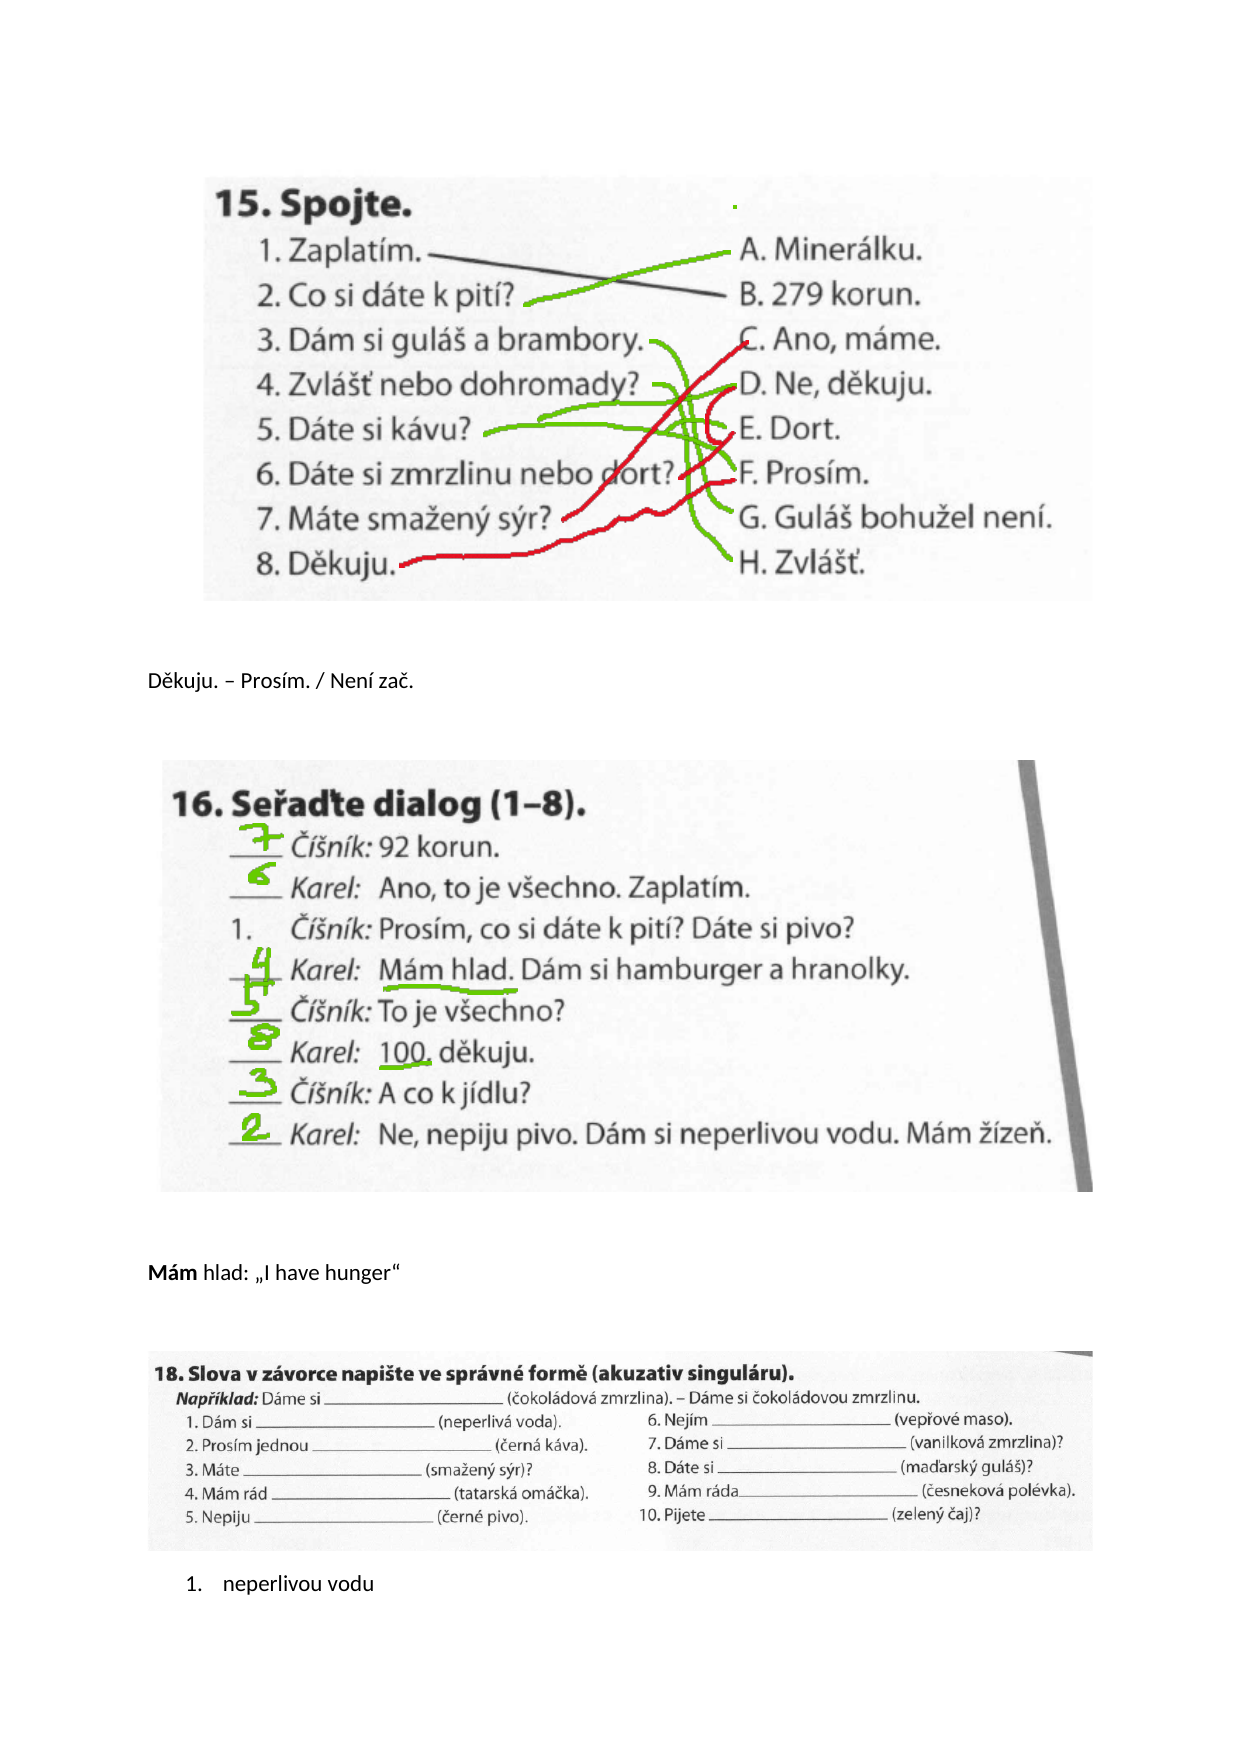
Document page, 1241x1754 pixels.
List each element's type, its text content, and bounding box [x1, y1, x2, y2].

text Děkuju. – Prosím. / Není zač. [148, 667, 1093, 695]
text Mám hlad: „I have hunger“ [148, 1258, 1093, 1286]
picture [147, 1351, 1093, 1551]
list neperlivou vodu [185, 1569, 1093, 1597]
picture [147, 760, 1093, 1192]
picture [147, 147, 1093, 601]
